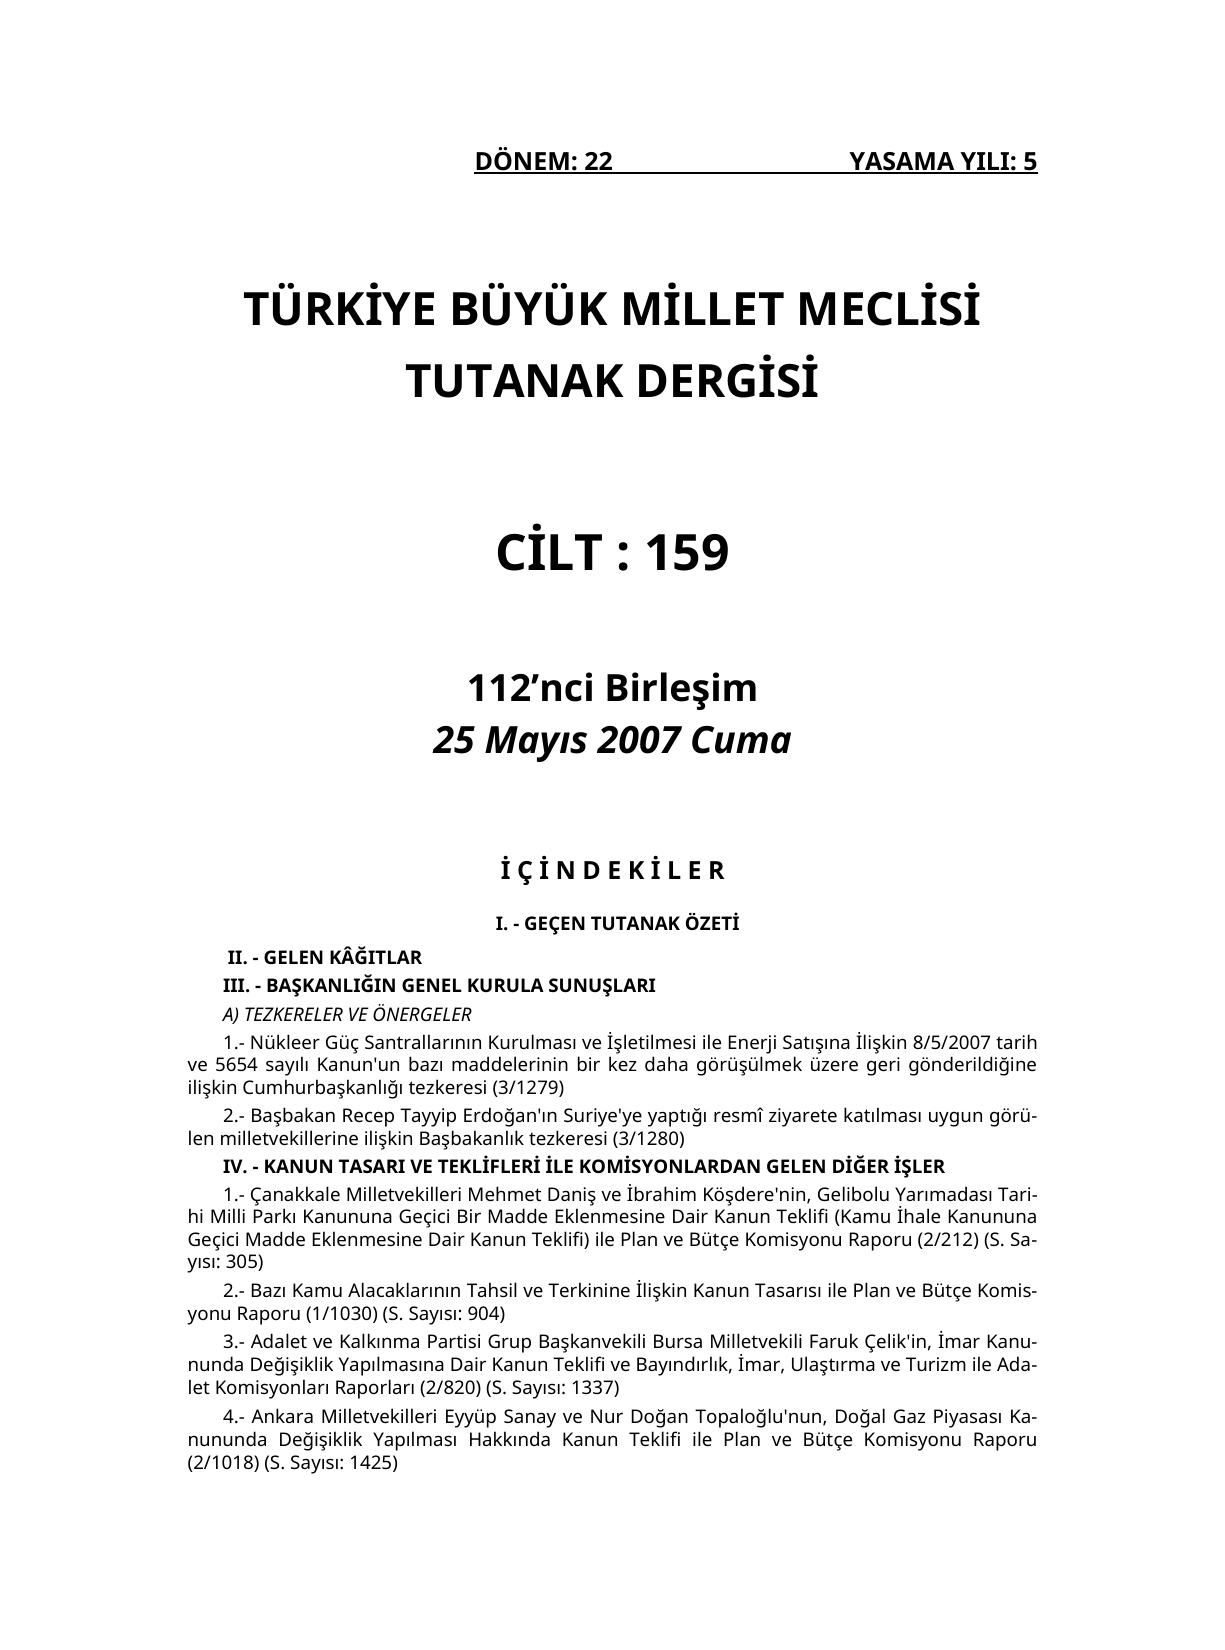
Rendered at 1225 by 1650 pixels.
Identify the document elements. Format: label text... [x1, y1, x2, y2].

text I. - GEÇEN TUTANAK ÖZETİ [187, 894, 1037, 940]
text 1.- Çanakkale Milletvekilleri Mehmet Daniş ve İbrahim Köşdere'nin, Gelibolu Yarımadası Tarihi Milli Parkı Kanununa Geçici Bir Madde Eklenmesine Dair Kanun Teklifi (Kamu İhale Kanununa Geçici Madde Eklenmesine Dair Kanun Teklifi) ile Plan ve Bütçe Komisyonu Raporu (2/212) (S. Sayısı: 305) [187, 1183, 1037, 1273]
text III. - BAŞKANLIĞIN GENEL KURULA SUNUŞLARI [187, 974, 1037, 997]
text A) TEZKERELER VE ÖNERGELER [187, 1003, 1037, 1026]
text 2.- Başbakan Recep Tayyip Erdoğan'ın Suriye'ye yaptığı resmî ziyarete katılması uygun görülen milletvekillerine ilişkin Başbakanlık tezkeresi (3/1280) [187, 1104, 1037, 1149]
text TÜRKİYE BÜYÜK MİLLET MECLİSİ [187, 259, 1037, 342]
text İ Ç İ N D E K İ L E R [187, 842, 1037, 888]
text IV. - KANUN TASARI VE TEKLİFLERİ İLE KOMİSYONLARDAN GELEN DİĞER İŞLER [187, 1155, 1037, 1178]
text 112’nci Birleşim [187, 665, 1037, 711]
text TUTANAK DERGİSİ [187, 348, 1037, 410]
text 3.- Adalet ve Kalkınma Partisi Grup Başkanvekili Bursa Milletvekili Faruk Çelik'in, İmar Kanununda Değişiklik Yapılmasına Dair Kanun Teklifi ve Bayındırlık, İmar, Ulaştırma ve Turizm ile Adalet Komisyonları Raporları (2/820) (S. Sayısı: 1337) [187, 1331, 1037, 1399]
text 4.- Ankara Milletvekilleri Eyyüp Sanay ve Nur Doğan Topaloğlu'nun, Doğal Gaz Piyasası Kanununda Değişiklik Yapılması Hakkında Kanun Teklifi ile Plan ve Bütçe Komisyonu Raporu (2/1018) (S. Sayısı: 1425) [187, 1405, 1037, 1474]
text 2.- Bazı Kamu Alacaklarının Tahsil ve Terkinine İlişkin Kanun Tasarısı ile Plan ve Bütçe Komisyonu Raporu (1/1030) (S. Sayısı: 904) [187, 1279, 1037, 1325]
text 25 Mayıs 2007 Cuma [187, 717, 1037, 762]
text II. - GELEN KÂĞITLAR [187, 946, 1037, 969]
text CİLT : 159 [187, 487, 1037, 591]
text 1.- Nükleer Güç Santrallarının Kurulması ve İşletilmesi ile Enerji Satışına İlişkin 8/5/2007 tarih ve 5654 sayılı Kanun'un bazı maddelerinin bir kez daha görüşülmek üzere geri gönderildiğine ilişkin Cumhurbaşkanlığı tezkeresi (3/1279) [187, 1032, 1037, 1099]
text DÖNEM: 22 YASAMA YILI: 5 [187, 150, 1037, 175]
